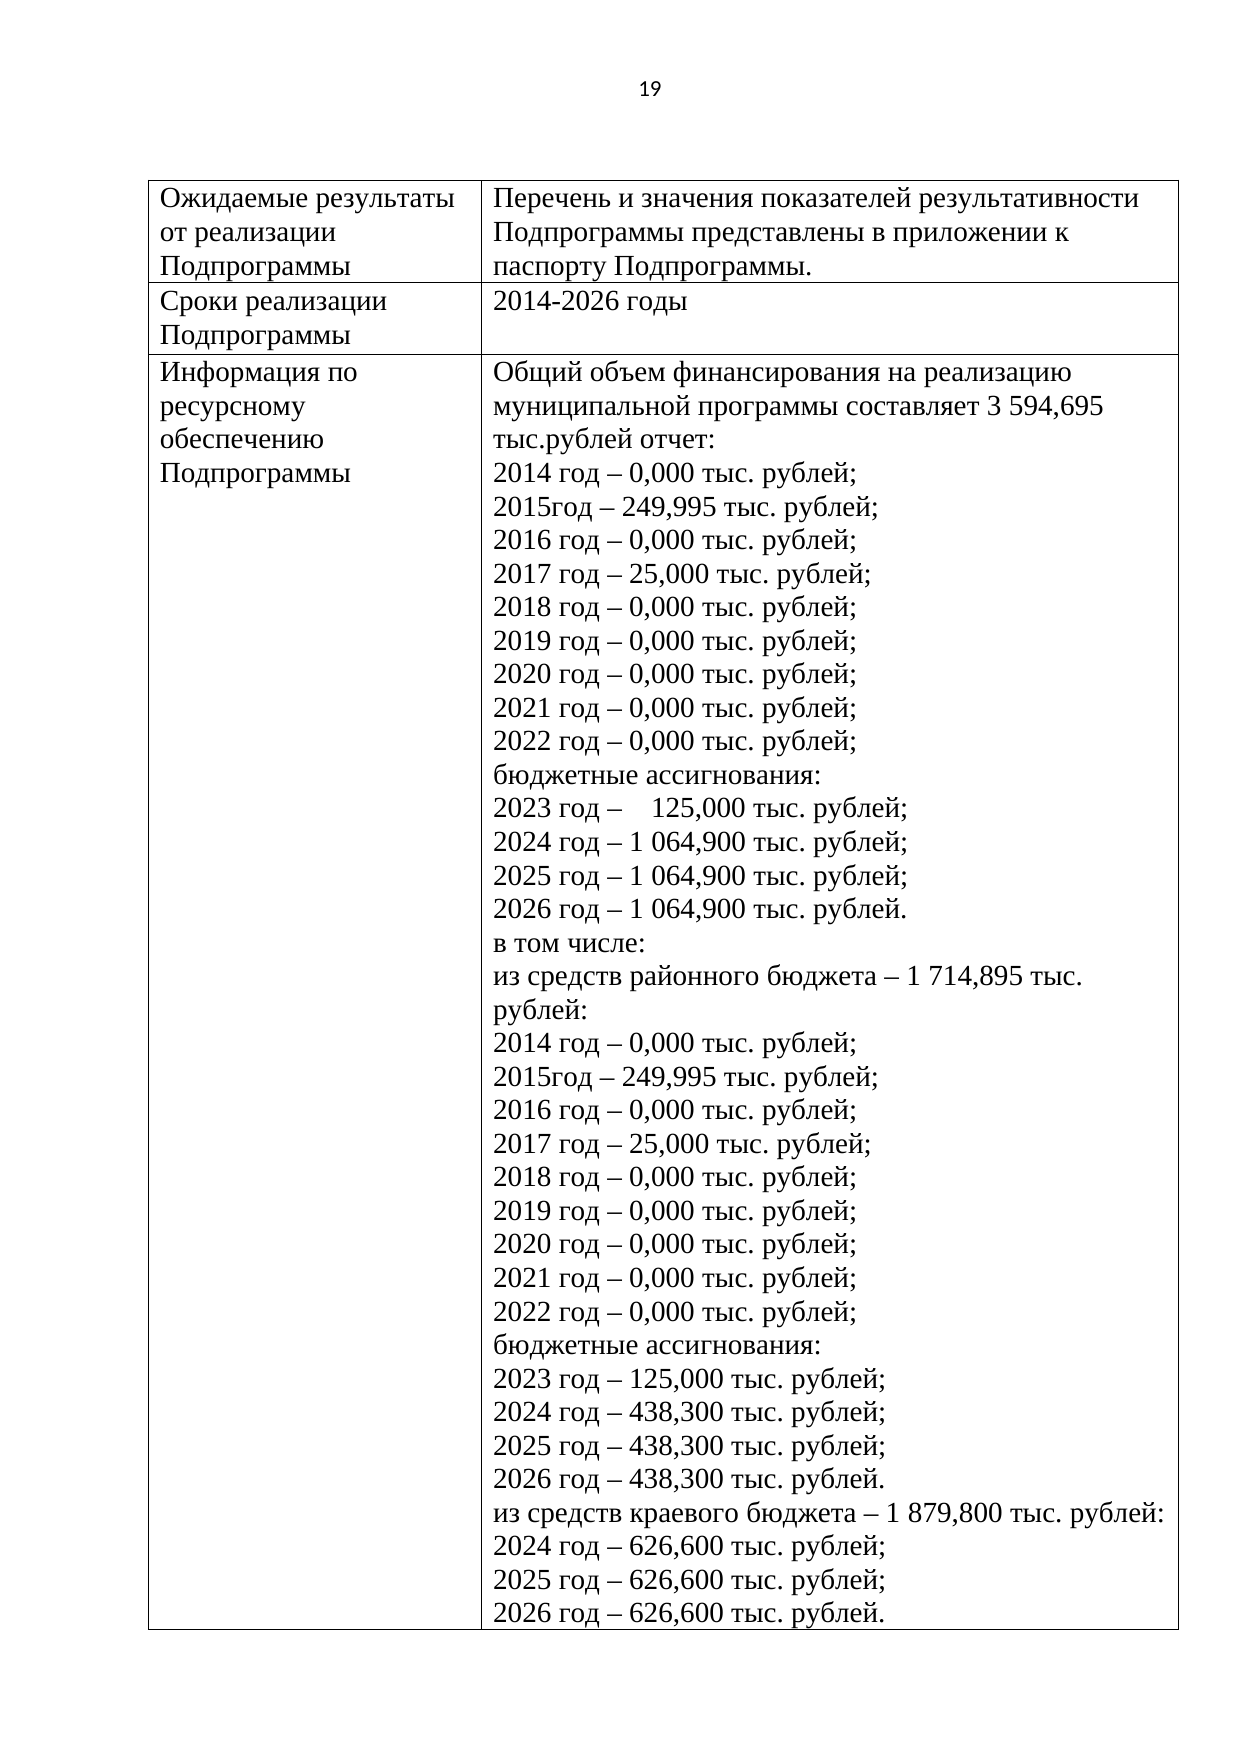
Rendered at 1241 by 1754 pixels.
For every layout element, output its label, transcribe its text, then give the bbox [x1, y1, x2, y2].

table_cell Информация по ресурсному обеспечению Подпрограммы [149, 355, 481, 1629]
table_cell Перечень и значения показателей результативности Подпрограммы представлены в приложении к паспорту Подпрограммы. [482, 181, 1178, 282]
table_cell Общий объем финансирования на реализацию муниципальной программы составляет 3 594,695 тыс.рублей отчет: 2014 год – 0,000 тыс. рублей; 2015год – 249,995 тыс. рублей; 2016 год – 0,000 тыс. рублей; 2017 год – 25,000 тыс. рублей; 2018 год – 0,000 тыс. рублей; 2019 год – 0,000 тыс. рублей; 2020 год – 0,000 тыс. рублей; 2021 год – 0,000 тыс. рублей; 2022 год – 0,000 тыс. рублей; бюджетные ассигнования: 2023 год – 125,000 тыс. рублей; 2024 год – 1 064,900 тыс. рублей; 2025 год – 1 064,900 тыс. рублей; 2026 год – 1 064,900 тыс. рублей. в том числе: из средств районного бюджета – 1 714,895 тыс. рублей: 2014 год – 0,000 тыс. рублей; 2015год – 249,995 тыс. рублей; 2016 год – 0,000 тыс. рублей; 2017 год – 25,000 тыс. рублей; 2018 год – 0,000 тыс. рублей; 2019 год – 0,000 тыс. рублей; 2020 год – 0,000 тыс. рублей; 2021 год – 0,000 тыс. рублей; 2022 год – 0,000 тыс. рублей; бюджетные ассигнования: 2023 год – 125,000 тыс. рублей; 2024 год – 438,300 тыс. рублей; 2025 год – 438,300 тыс. рублей; 2026 год – 438,300 тыс. рублей. из средств краевого бюджета – 1 879,800 тыс. рублей: 2024 год – 626,600 тыс. рублей; 2025 год – 626,600 тыс. рублей; 2026 год – 626,600 тыс. рублей. [482, 355, 1178, 1629]
table_cell Ожидаемые результаты от реализации Подпрограммы [149, 181, 481, 282]
table_cell Сроки реализации Подпрограммы [149, 283, 481, 353]
table_cell 2014-2026 годы [482, 283, 1178, 353]
